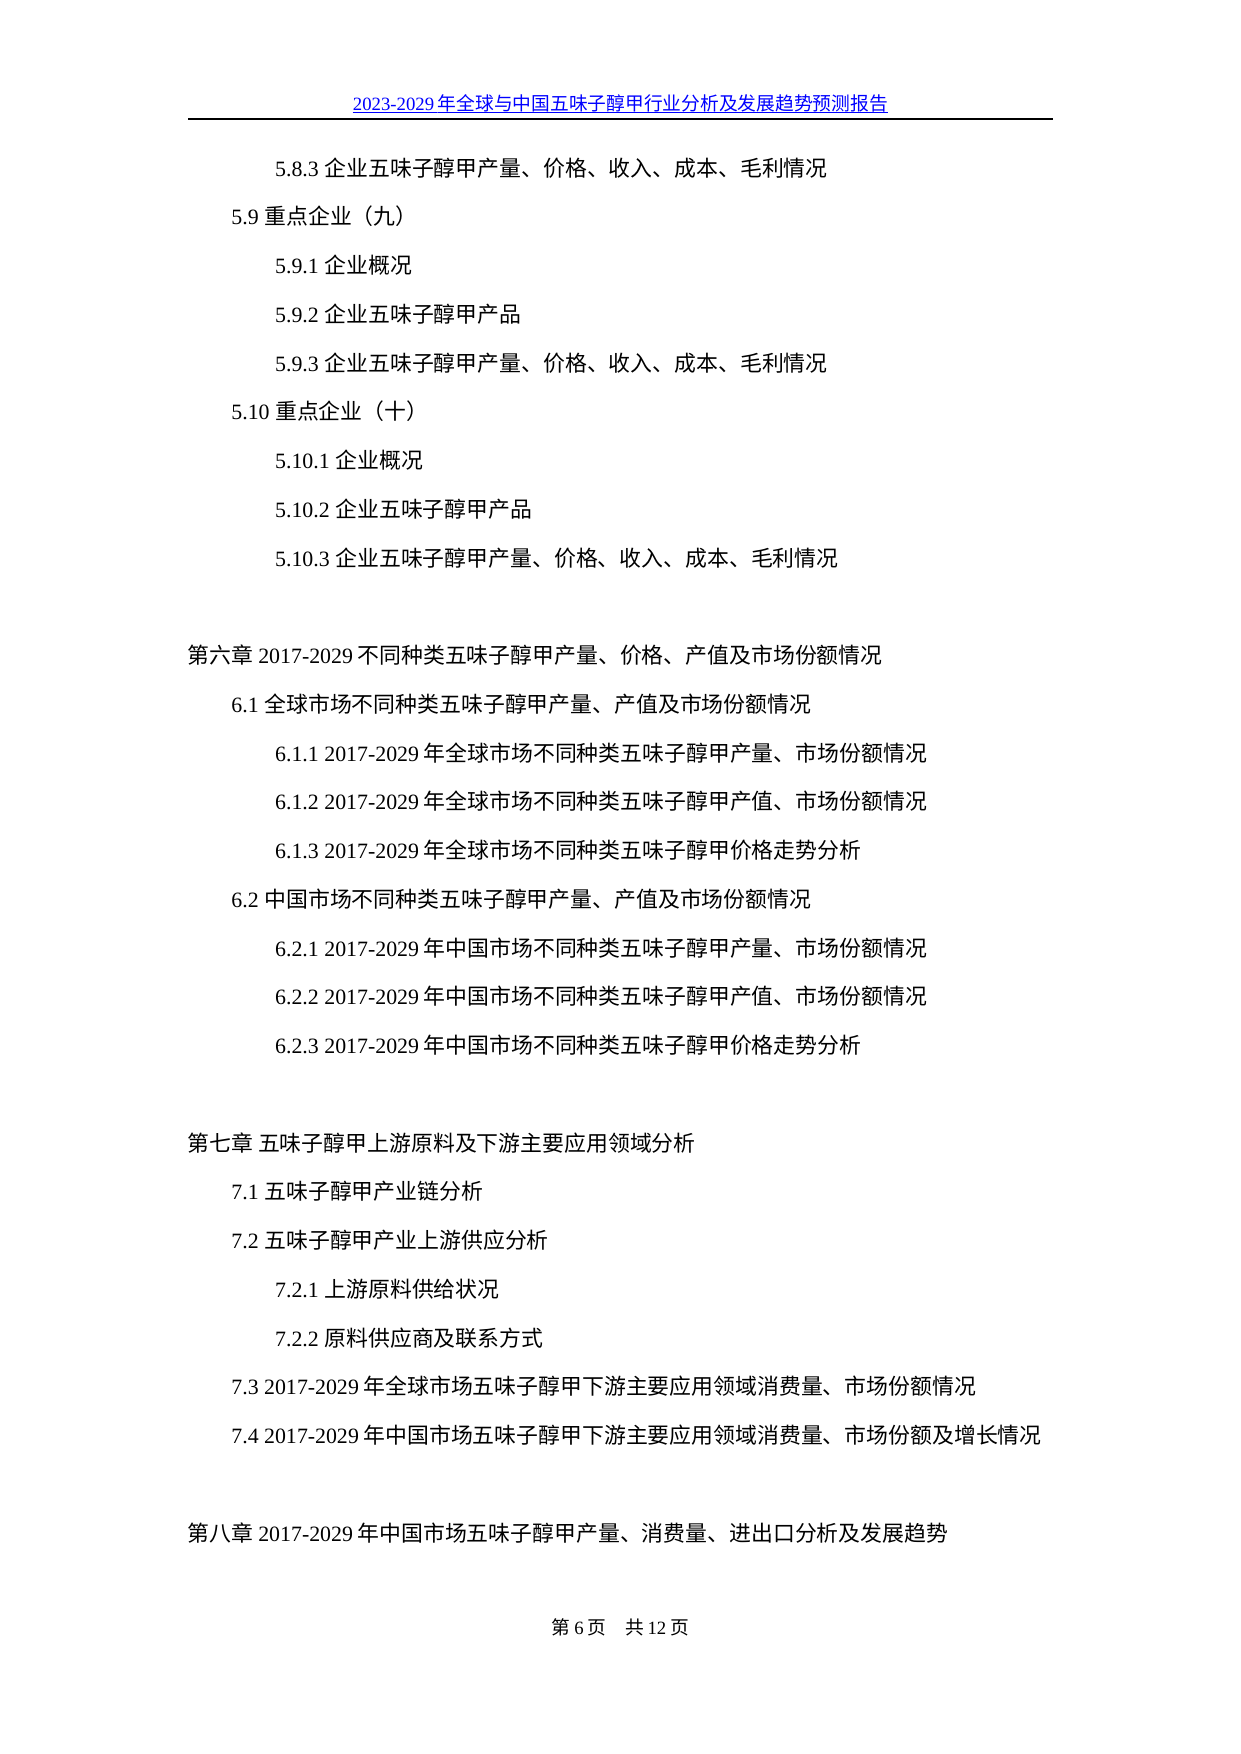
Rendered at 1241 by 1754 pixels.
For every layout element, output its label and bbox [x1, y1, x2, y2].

text [187, 150, 1053, 1548]
